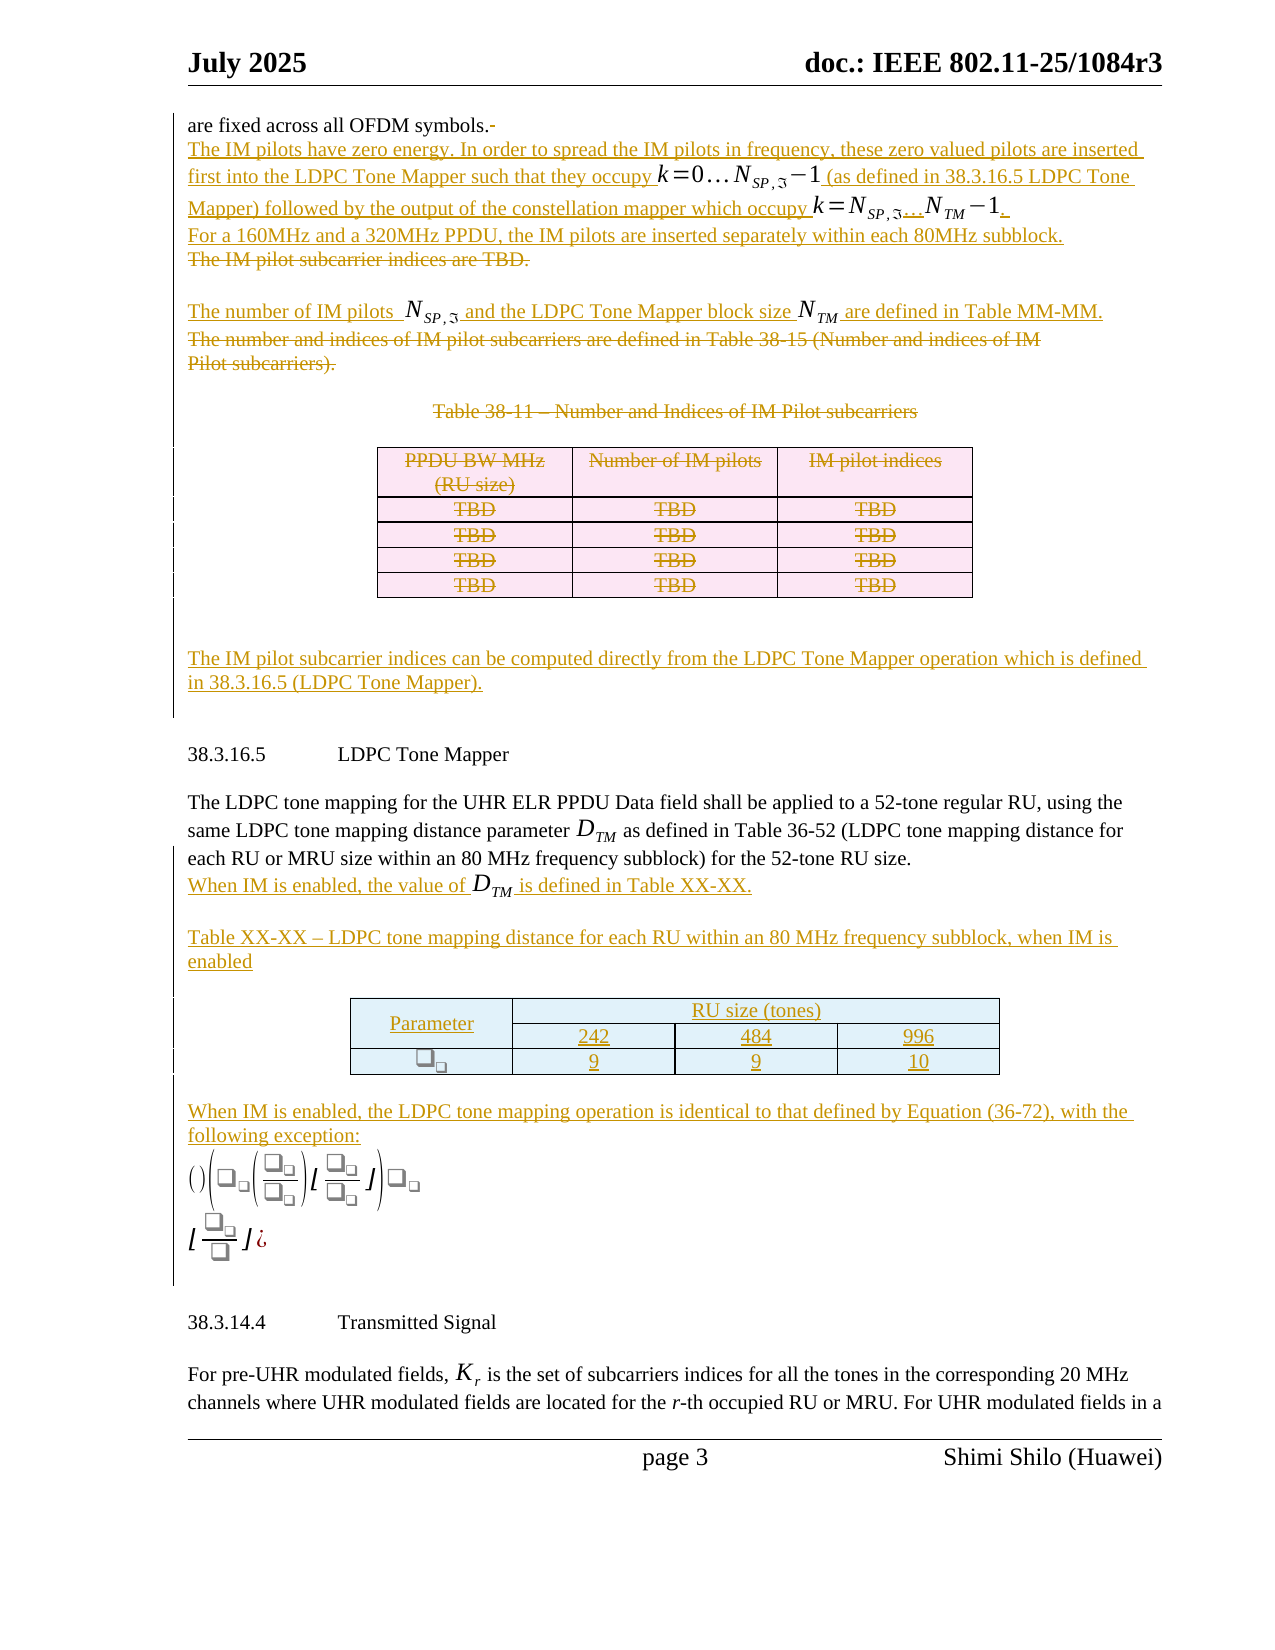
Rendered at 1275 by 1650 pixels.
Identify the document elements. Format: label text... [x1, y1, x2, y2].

text are fixed across all OFDM symbols. [187, 112, 1162, 137]
text 38.3.16.5 LDPC Tone Mapper [187, 742, 1162, 766]
text 38.3.14.4 Transmitted Signal [187, 1310, 1162, 1334]
text The LDPC tone mapping for the UHR ELR PPDU Data field shall be applied to a 52-tone regular RU, using the same LDPC tone mapping distance parameter as defined in Table 36-52 (LDPC tone mapping distance for each RU or MRU size within an 80 MHz frequency subblock) for the 52-tone RU size. [187, 790, 1162, 870]
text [187, 1358, 1162, 1414]
